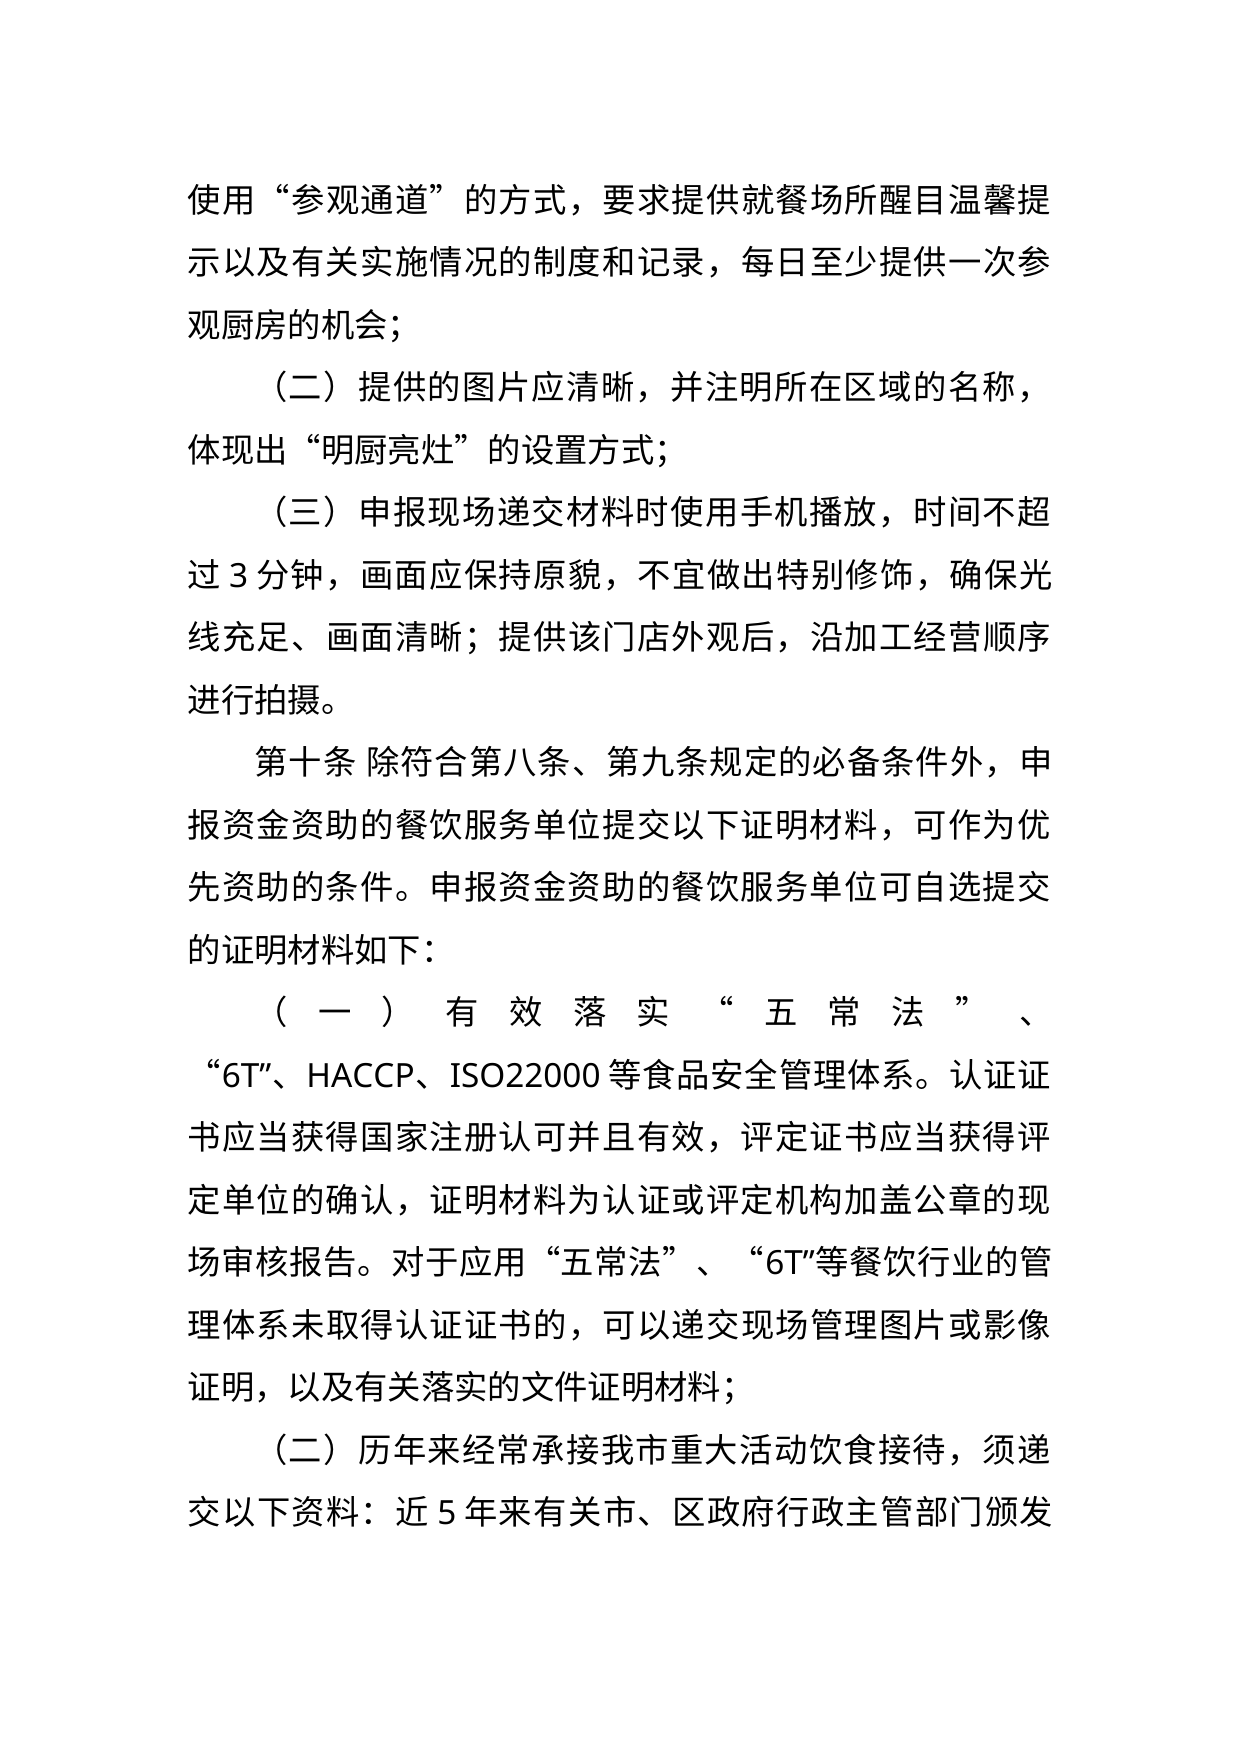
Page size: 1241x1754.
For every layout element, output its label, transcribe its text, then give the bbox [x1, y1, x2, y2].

text （三）申报现场递交材料时使用手机播放，时间不超过3分钟，画面应保持原貌，不宜做出特别修饰，确保光线充足、画面清晰；提供该门店外观后，沿加工经营顺序进行拍摄。 [187, 474, 1053, 724]
text （一）有效落实“五常法”、“6T”、HACCP、ISO22000等食品安全管理体系。认证证书应当获得国家注册认可并且有效，评定证书应当获得评定单位的确认，证明材料为认证或评定机构加盖公章的现场审核报告。对于应用“五常法”、“6T”等餐饮行业的管理体系未取得认证证书的，可以递交现场管理图片或影像证明，以及有关落实的文件证明材料； [187, 974, 1053, 1412]
text 第十条 除符合第八条、第九条规定的必备条件外，申报资金资助的餐饮服务单位提交以下证明材料，可作为优先资助的条件。申报资金资助的餐饮服务单位可自选提交的证明材料如下： [187, 724, 1053, 974]
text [187, 162, 1053, 349]
text （二）提供的图片应清晰，并注明所在区域的名称，体现出“明厨亮灶”的设置方式； [187, 349, 1053, 474]
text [187, 1412, 1053, 1537]
